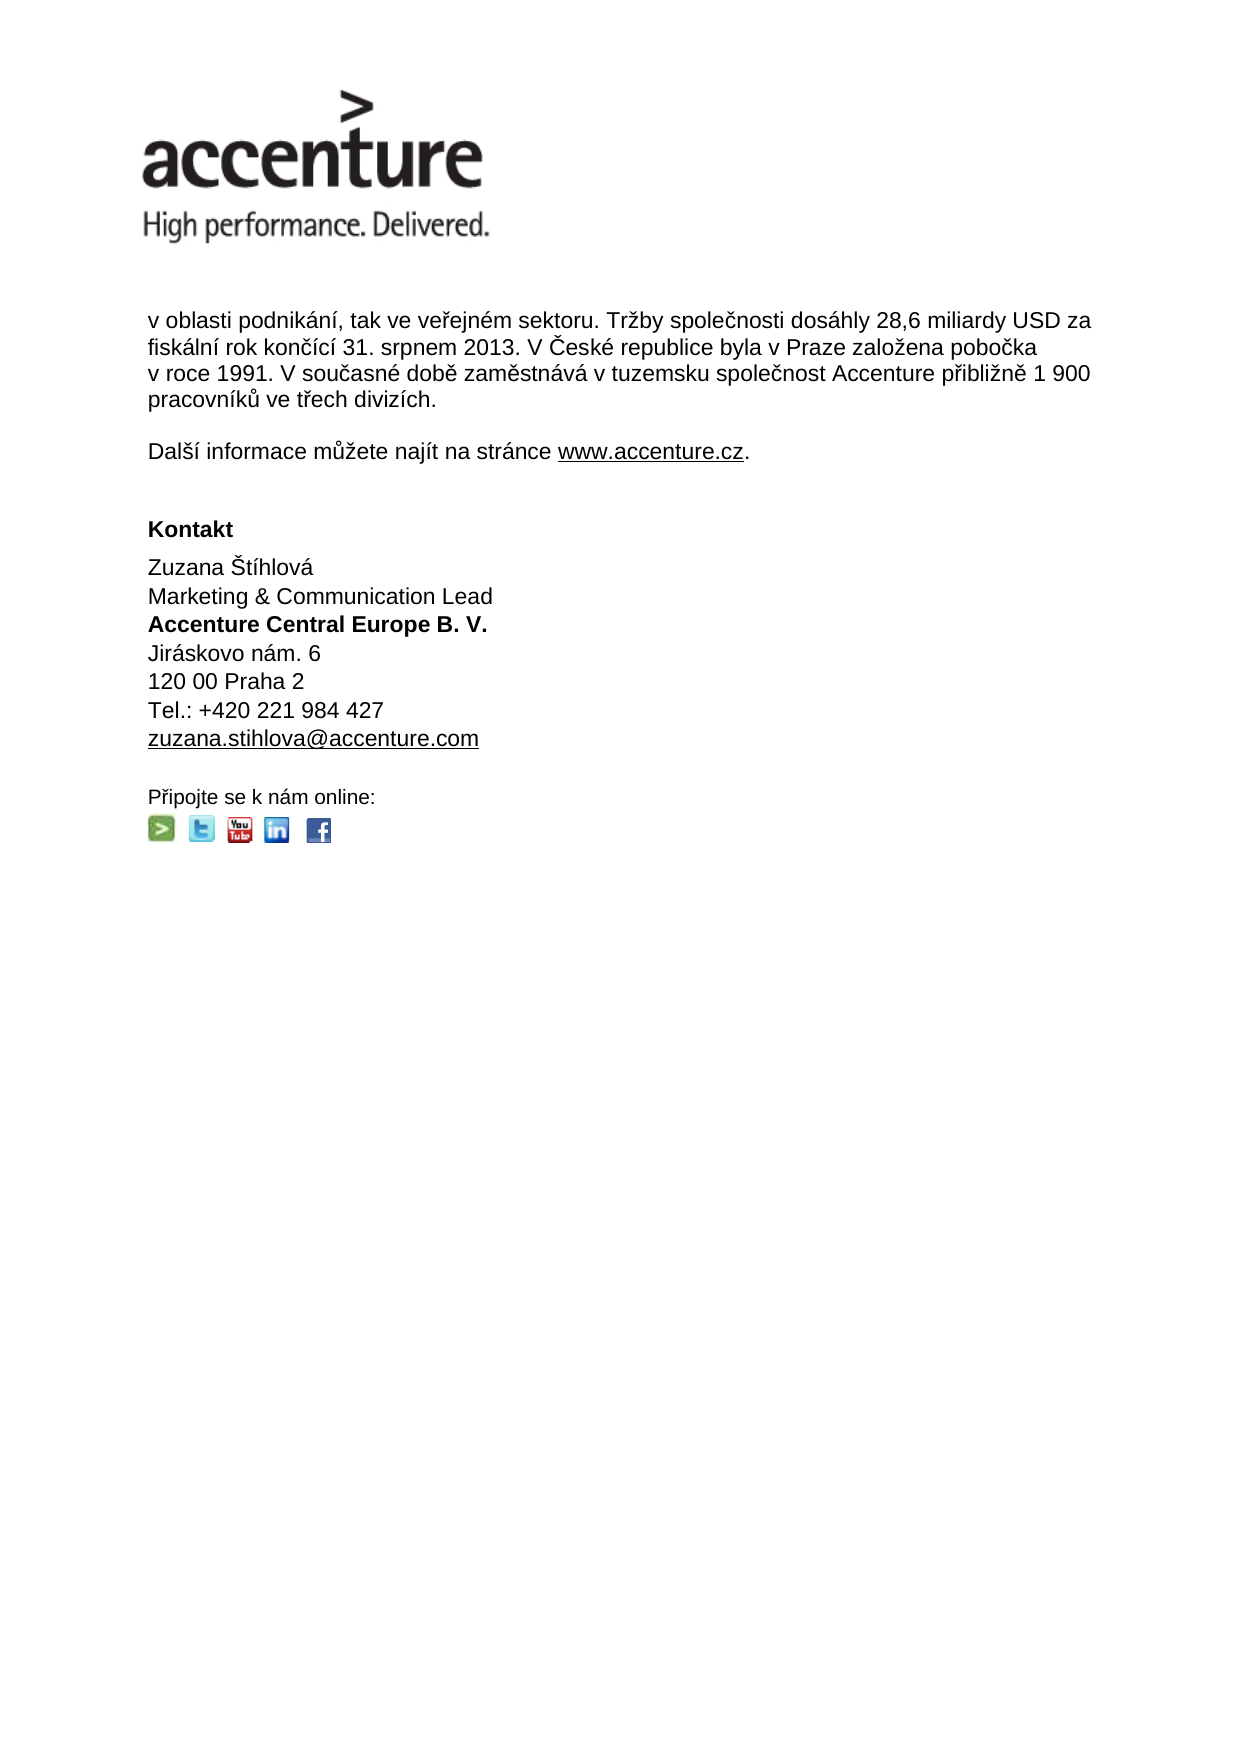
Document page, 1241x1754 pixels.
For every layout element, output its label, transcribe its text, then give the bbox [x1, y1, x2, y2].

text Marketing & Communication Lead [148, 583, 1092, 609]
text Zuzana Štíhlová [148, 554, 1092, 581]
picture [227, 817, 253, 843]
text Tel.: +420 221 984 427 [148, 697, 1092, 723]
text zuzana.stihlova@accenture.com [148, 725, 583, 751]
picture [264, 817, 290, 843]
text Kontakt [148, 516, 1092, 542]
picture [306, 818, 331, 843]
text Připojte se k nám online: [148, 785, 583, 809]
text 120 00 Praha 2 [148, 668, 1092, 694]
picture [136, 86, 496, 238]
text Jiráskovo nám. 6 [148, 640, 1092, 666]
text Další informace můžete najít na stránce www.accenture.cz. [148, 438, 1092, 464]
picture [188, 815, 215, 842]
text Accenture Central Europe B. V. [148, 611, 1092, 638]
picture [147, 813, 178, 843]
